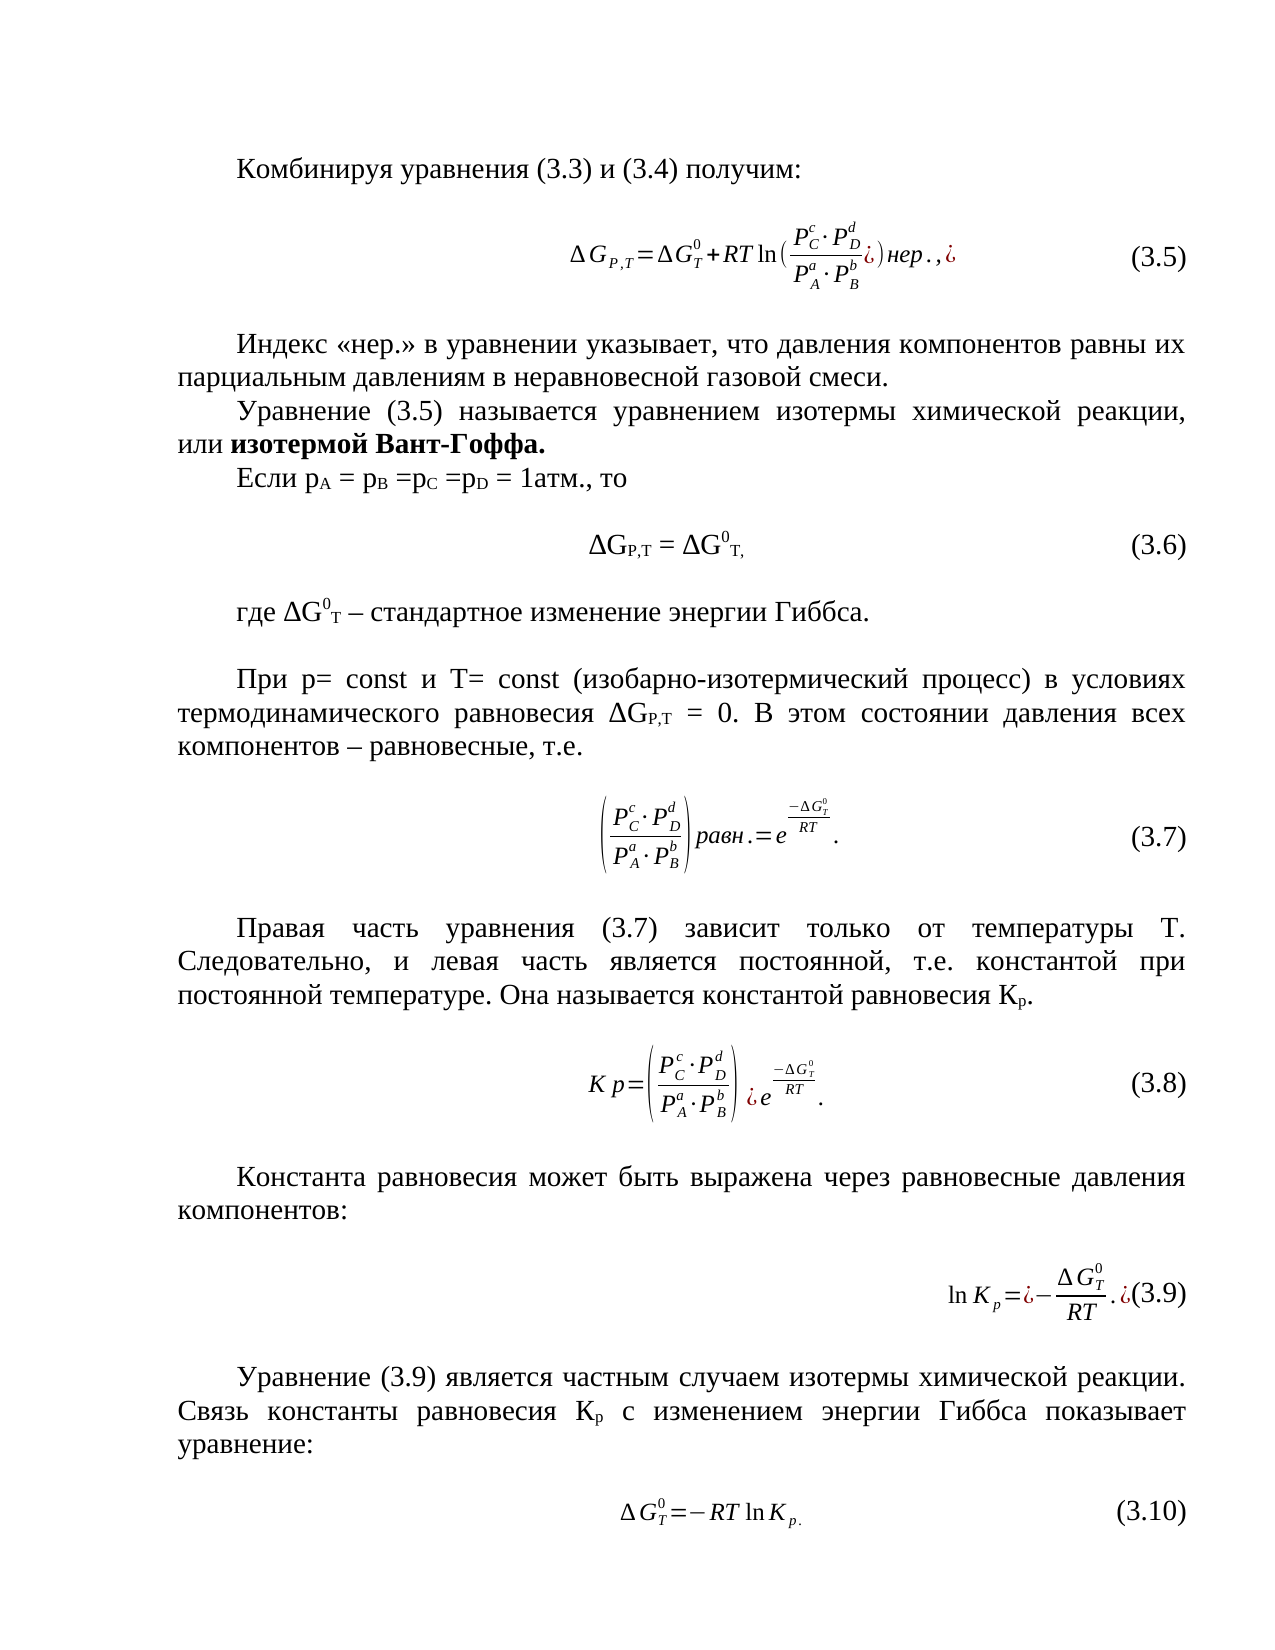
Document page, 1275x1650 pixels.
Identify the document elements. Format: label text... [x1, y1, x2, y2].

text (3.8) [177, 1044, 1186, 1125]
text Индекс «нер.» в уравнении указывает, что давления компонентов равны их парциальным давлениям в неравновесной газовой смеси. [177, 326, 1186, 393]
text (3.5) [177, 219, 1186, 292]
text (3.9) [177, 1259, 1186, 1326]
text (3.7) [177, 795, 1186, 876]
text Комбинируя уравнения (3.3) и (3.4) получим: [177, 152, 1186, 185]
text ∆GP,T = ∆G0T, (3.6) [177, 527, 1186, 561]
text При p= const и T= const (изобарно-изотермический процесс) в условиях термодинамического равновесия ∆GP,T = 0. В этом состоянии давления всех компонентов – равновесные, т.е. [177, 661, 1186, 762]
text (3.10) [177, 1493, 1186, 1530]
text Если pA = pB =pC =pD = 1атм., то [177, 460, 1186, 493]
text Константа равновесия может быть выражена через равновесные давления компонентов: [177, 1159, 1186, 1226]
text Уравнение (3.5) называется уравнением изотермы химической реакции, или изотермой Вант-Гоффа. [177, 393, 1186, 460]
text Правая часть уравнения (3.7) зависит только от температуры Т. Следовательно, и левая часть является постоянной, т.е. константой при постоянной температуре. Она называется константой равновесия Кр. [177, 910, 1186, 1011]
text Уравнение (3.9) является частным случаем изотермы химической реакции. Связь константы равновесия Кр с изменением энергии Гиббса показывает уравнение: [177, 1359, 1186, 1460]
text где ∆G0T ‒ стандартное изменение энергии Гиббса. [177, 594, 1186, 628]
